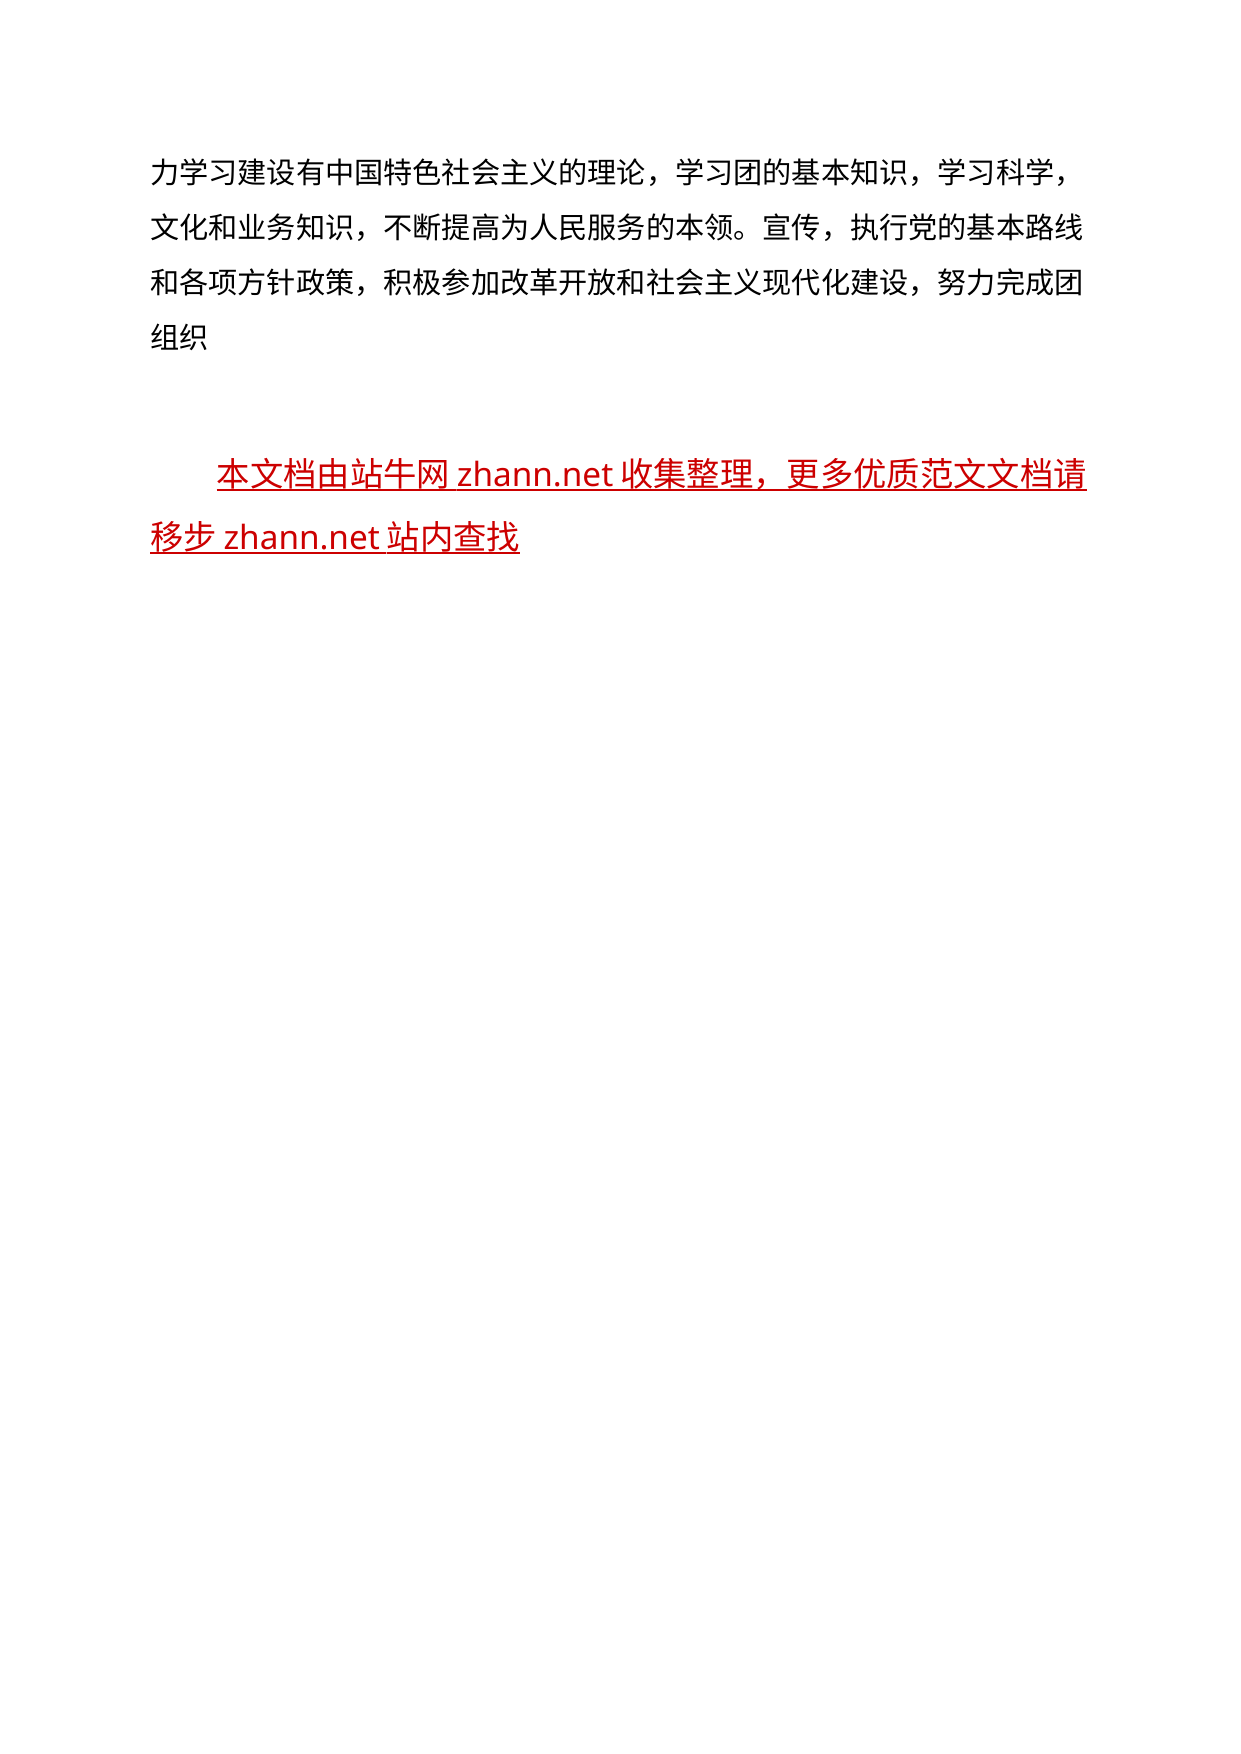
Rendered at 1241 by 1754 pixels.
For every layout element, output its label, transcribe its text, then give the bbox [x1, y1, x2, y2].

text 本文档由站牛网zhann.net收集整理，更多优质范文文档请移步zhann.net站内查找 [150, 448, 1090, 559]
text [150, 150, 1090, 357]
